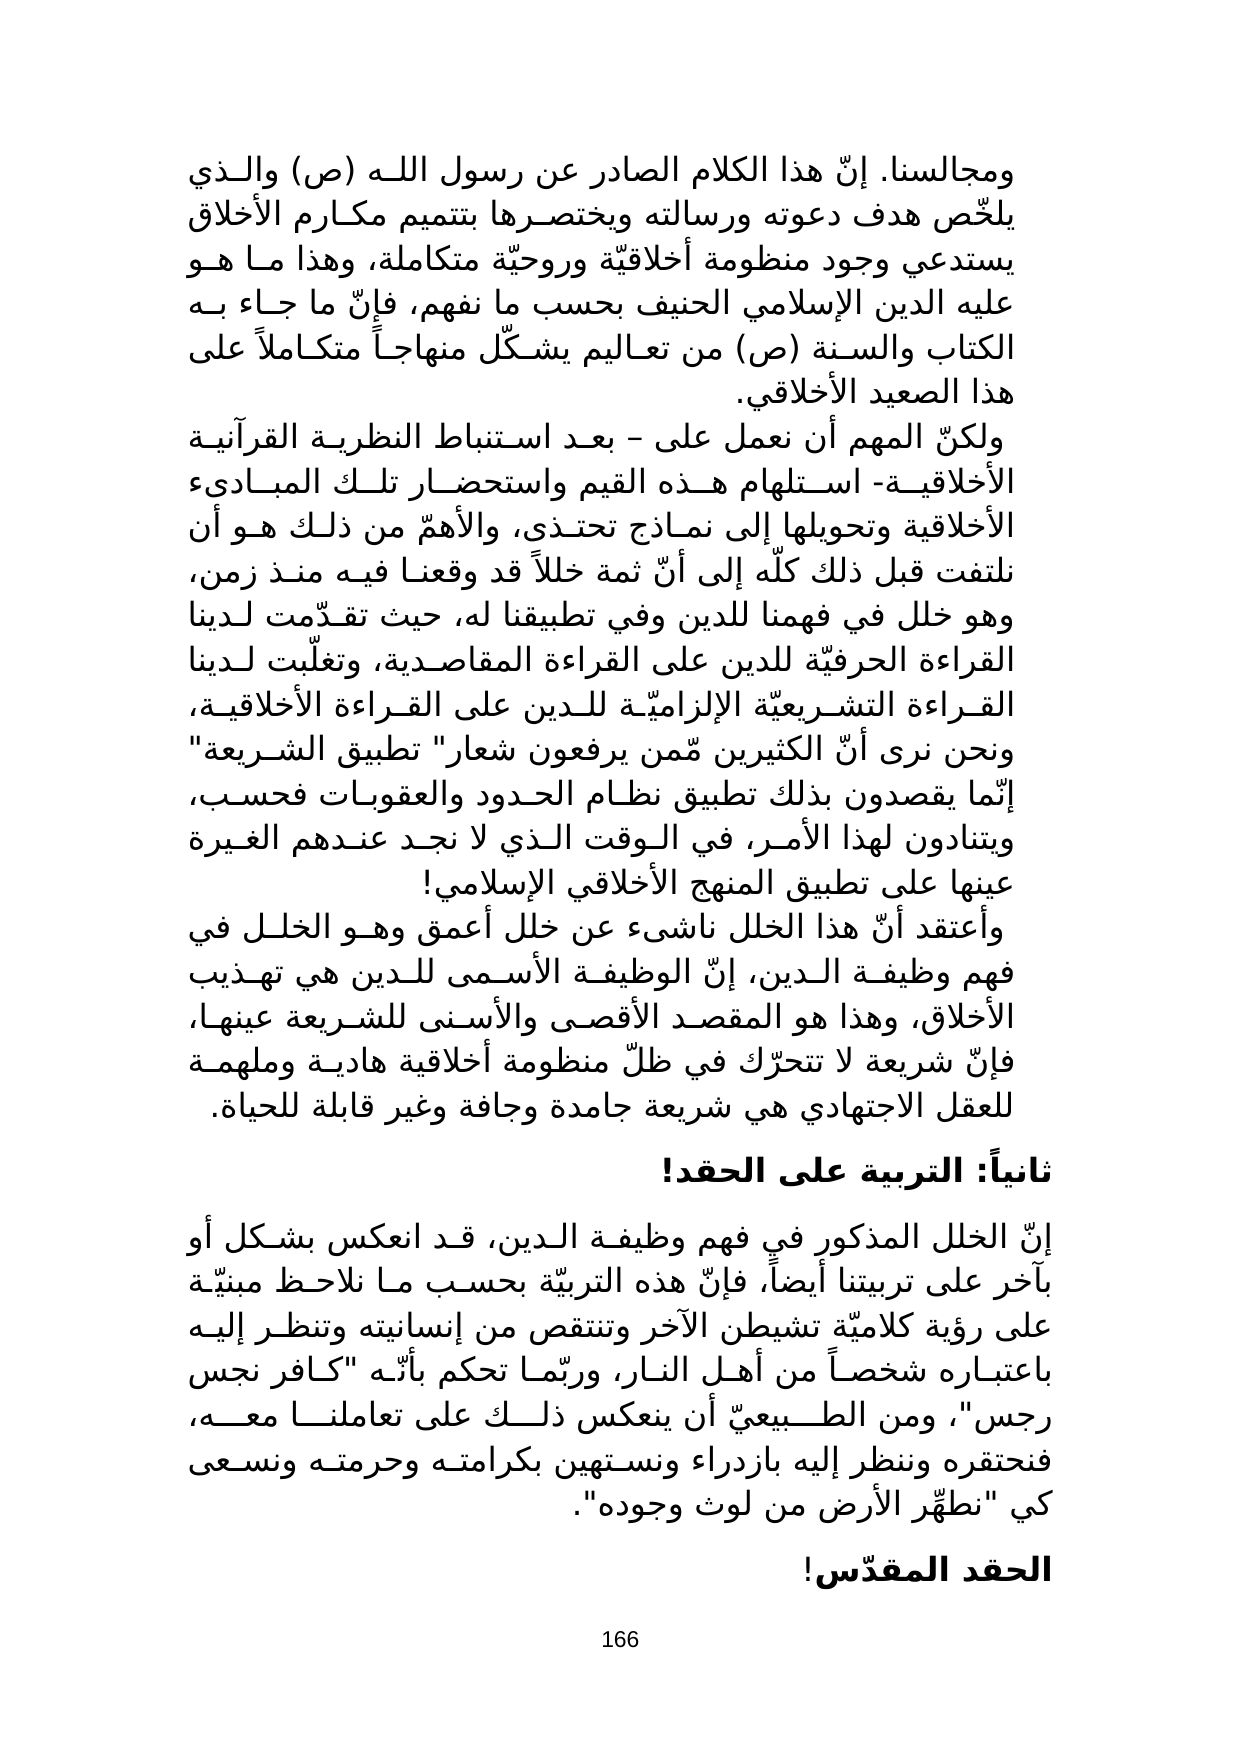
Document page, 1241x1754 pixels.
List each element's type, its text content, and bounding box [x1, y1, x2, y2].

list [187, 150, 1015, 412]
list وأعتقد أنّ هذا الخلل ناشىء عن خلل أعمق وهو الخلل في فهم وظيفة الدين، إنّ الوظيفة الأسمى للدين هي تهذيب الأخلاق، وهذا هو المقصد الأقصى والأسنى للشريعة عينها، فإنّ شريعة لا تتحرّك في ظلّ منظومة أخلاقية هادية وملهمة للعقل الاجتهادي هي شريعة جامدة وجافة وغير قابلة للحياة. [187, 908, 1015, 1125]
list ولكنّ المهم أن نعمل على – بعد استنباط النظرية القرآنية الأخلاقية- استلهام هذه القيم واستحضار تلك المبادىء الأخلاقية وتحويلها إلى نماذج تحتذى، والأهمّ من ذلك هو أن نلتفت قبل ذلك كلّه إلى أنّ ثمة خللاً قد وقعنا فيه منذ زمن، وهو خلل في فهمنا للدين وفي تطبيقنا له، حيث تقدّمت لدينا القراءة الحرفيّة للدين على القراءة المقاصدية، وتغلّبت لدينا القراءة التشريعيّة الإلزاميّة للدين على القراءة الأخلاقية، ونحن نرى أنّ الكثيرين مّمن يرفعون شعار" تطبيق الشريعة" إنّما يقصدون بذلك تطبيق نظام الحدود والعقوبات فحسب، ويتنادون لهذا الأمر، في الوقت الذي لا نجد عندهم الغيرة عينها على تطبيق المنهج الأخلاقي الإسلامي! [187, 417, 1015, 902]
text ثانياً: التربية على الحقد! [187, 1152, 1053, 1191]
text الحقد المقدّس! [187, 1550, 1053, 1589]
text إنّ الخلل المذكور في فهم وظيفة الدين، قد انعكس بشكل أو بآخر على تربيتنا أيضاً، فإنّ هذه التربيّة بحسب ما نلاحظ مبنيّة على رؤية كلاميّة تشيطن الآخر وتنتقص من إنسانيته وتنظر إليه باعتباره شخصاً من أهل النار، وربّما تحكم بأنّه "كافر نجس رجس"، ومن الطبيعيّ أن ينعكس ذلك على تعاملنا معه، فنحتقره وننظر إليه بازدراء ونستهين بكرامته وحرمته ونسعى كي "نطهِّر الأرض من لوث وجوده". [187, 1217, 1053, 1523]
